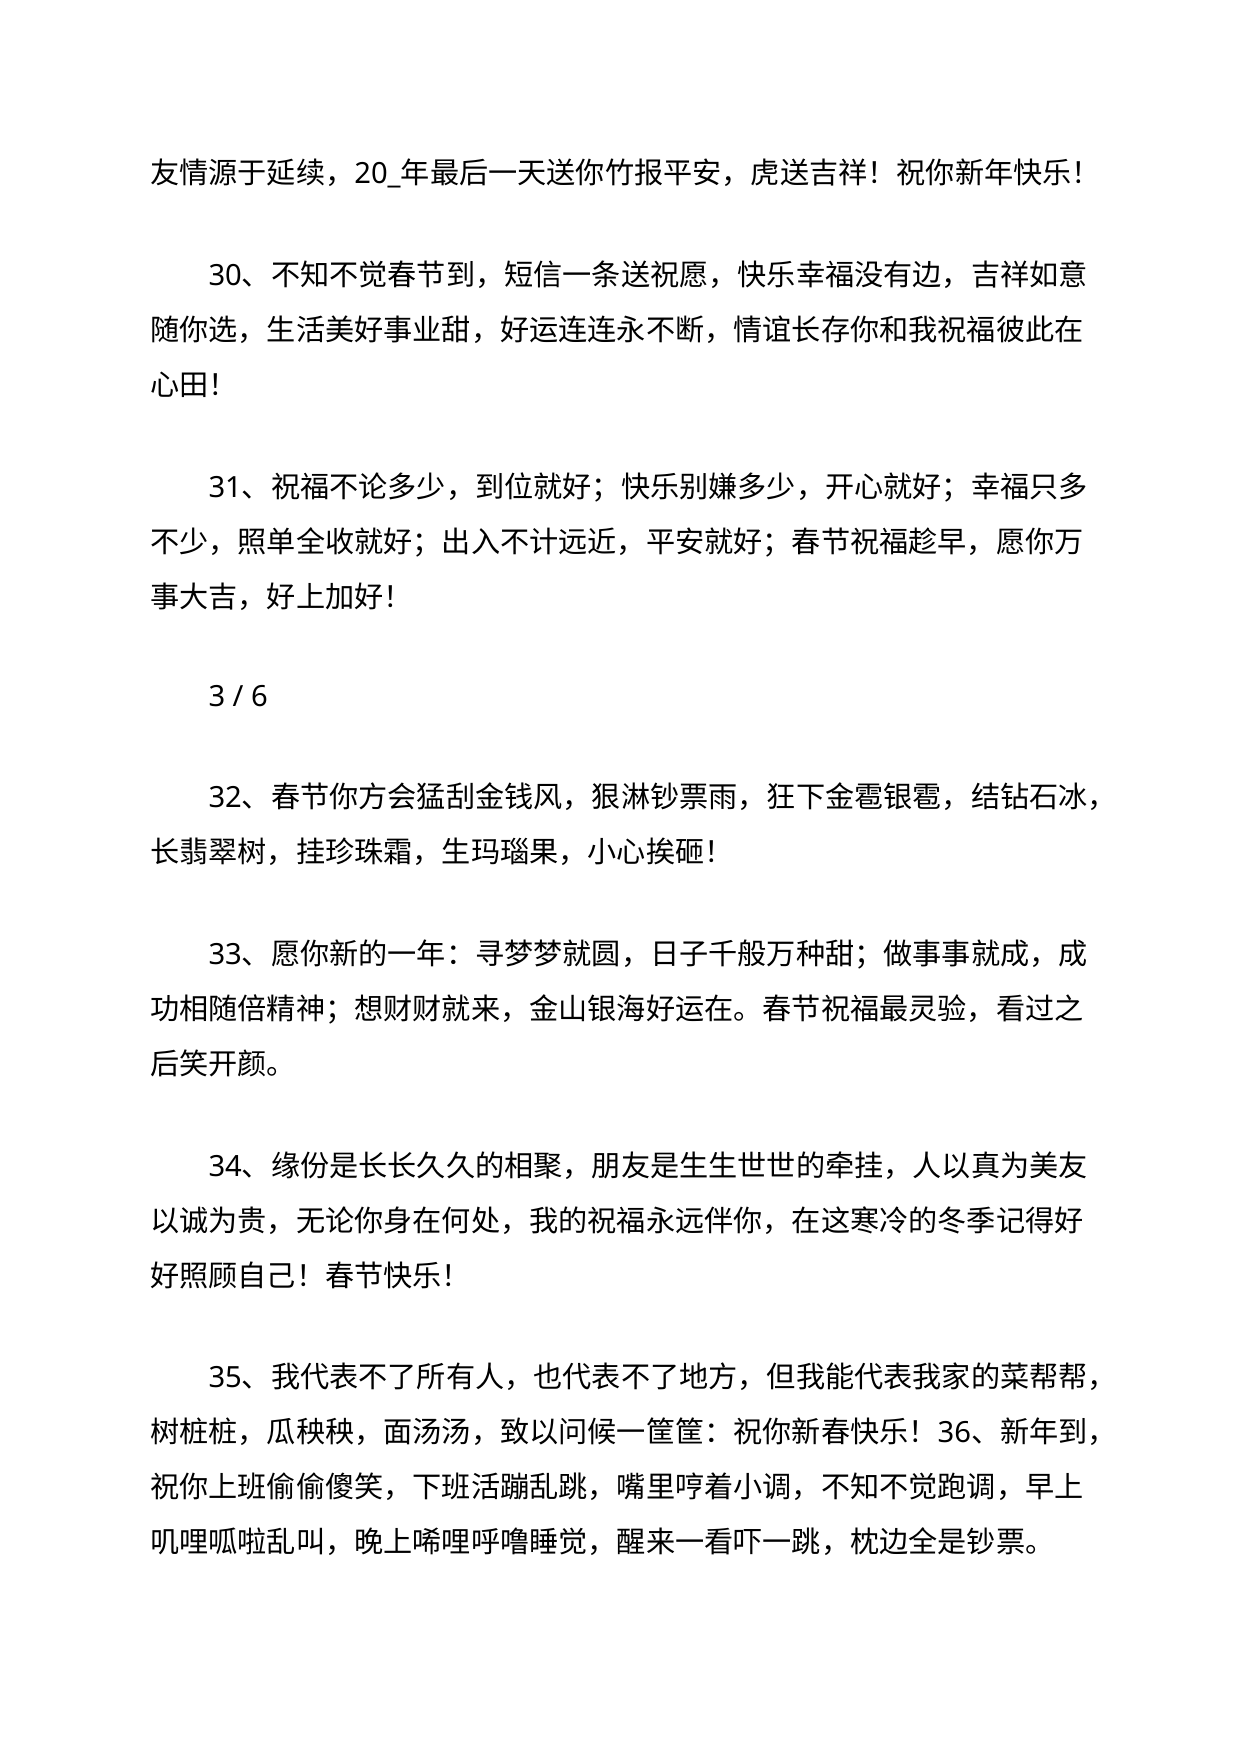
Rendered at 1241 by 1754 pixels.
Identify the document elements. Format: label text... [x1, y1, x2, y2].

text 3 / 6 [150, 675, 1090, 715]
text 34、缘份是长长久久的相聚，朋友是生生世世的牵挂，人以真为美友以诚为贵，无论你身在何处，我的祝福永远伴你，在这寒冷的冬季记得好好照顾自己！春节快乐！ [150, 1142, 1090, 1294]
text 32、春节你方会猛刮金钱风，狠淋钞票雨，狂下金雹银雹，结钻石冰，长翡翠树，挂珍珠霜，生玛瑙果，小心挨砸！ [150, 774, 1090, 871]
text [150, 150, 1090, 192]
text 31、祝福不论多少，到位就好；快乐别嫌多少，开心就好；幸福只多不少，照单全收就好；出入不计远近，平安就好；春节祝福趁早，愿你万事大吉，好上加好！ [150, 464, 1090, 616]
text 30、不知不觉春节到，短信一条送祝愿，快乐幸福没有边，吉祥如意随你选，生活美好事业甜，好运连连永不断，情谊长存你和我祝福彼此在心田！ [150, 252, 1090, 404]
text 35、我代表不了所有人，也代表不了地方，但我能代表我家的菜帮帮，树桩桩，瓜秧秧，面汤汤，致以问候一筐筐：祝你新春快乐！36、新年到，祝你上班偷偷傻笑，下班活蹦乱跳，嘴里哼着小调，不知不觉跑调，早上叽哩呱啦乱叫，晚上唏哩呼噜睡觉，醒来一看吓一跳，枕边全是钞票。 [150, 1354, 1090, 1561]
text 33、愿你新的一年：寻梦梦就圆，日子千般万种甜；做事事就成，成功相随倍精神；想财财就来，金山银海好运在。春节祝福最灵验，看过之后笑开颜。 [150, 931, 1090, 1083]
